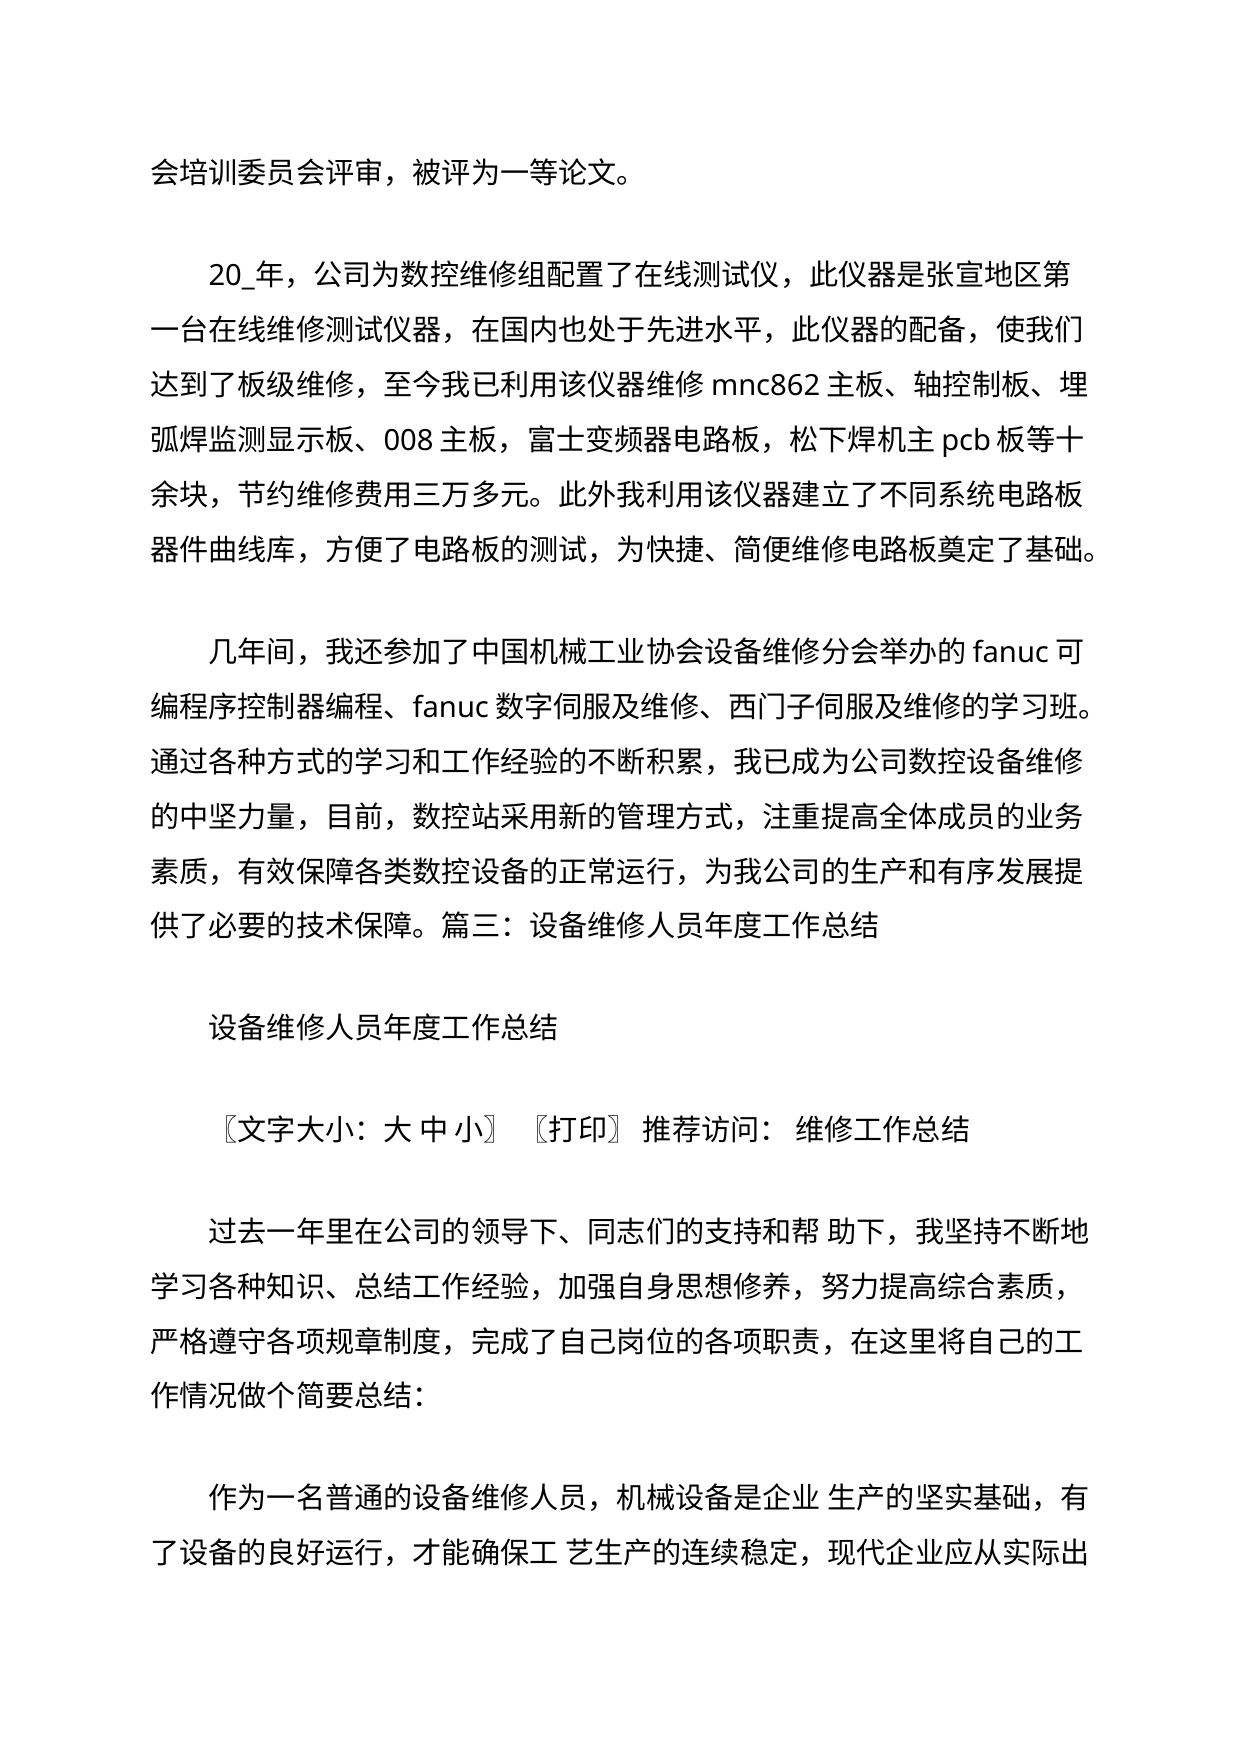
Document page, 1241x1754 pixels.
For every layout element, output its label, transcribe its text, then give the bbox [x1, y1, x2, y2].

text 〖文字大小：大 中 小〗 〖打印〗 推荐访问： 维修工作总结 [150, 1107, 1090, 1149]
text 设备维修人员年度工作总结 [150, 1005, 1090, 1047]
text 几年间，我还参加了中国机械工业协会设备维修分会举办的fanuc可编程序控制器编程、fanuc数字伺服及维修、西门子伺服及维修的学习班。通过各种方式的学习和工作经验的不断积累，我已成为公司数控设备维修的中坚力量，目前，数控站采用新的管理方式，注重提高全体成员的业务素质，有效保障各类数控设备的正常运行，为我公司的生产和有序发展提供了必要的技术保障。篇三：设备维修人员年度工作总结 [150, 628, 1090, 945]
text 20_年，公司为数控维修组配置了在线测试仪，此仪器是张宣地区第一台在线维修测试仪器，在国内也处于先进水平，此仪器的配备，使我们达到了板级维修，至今我已利用该仪器维修 mnc862主板、轴控制板、埋弧焊监测显示板、008主板，富士变频器电路板，松下焊机主pcb板等十余块，节约维修费用三万多元。此外我利用该仪器建立了不同系统电路板器件曲线库，方便了电路板的测试，为快捷、简便维修电路板奠定了基础。 [150, 252, 1090, 569]
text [150, 1475, 1090, 1572]
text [150, 150, 1090, 192]
text 过去一年里在公司的领导下、同志们的支持和帮 助下，我坚持不断地学习各种知识、总结工作经验，加强自身思想修养，努力提高综合素质，严格遵守各项规章制度，完成了自己岗位的各项职责，在这里将自己的工作情况做个简要总结： [150, 1208, 1090, 1415]
